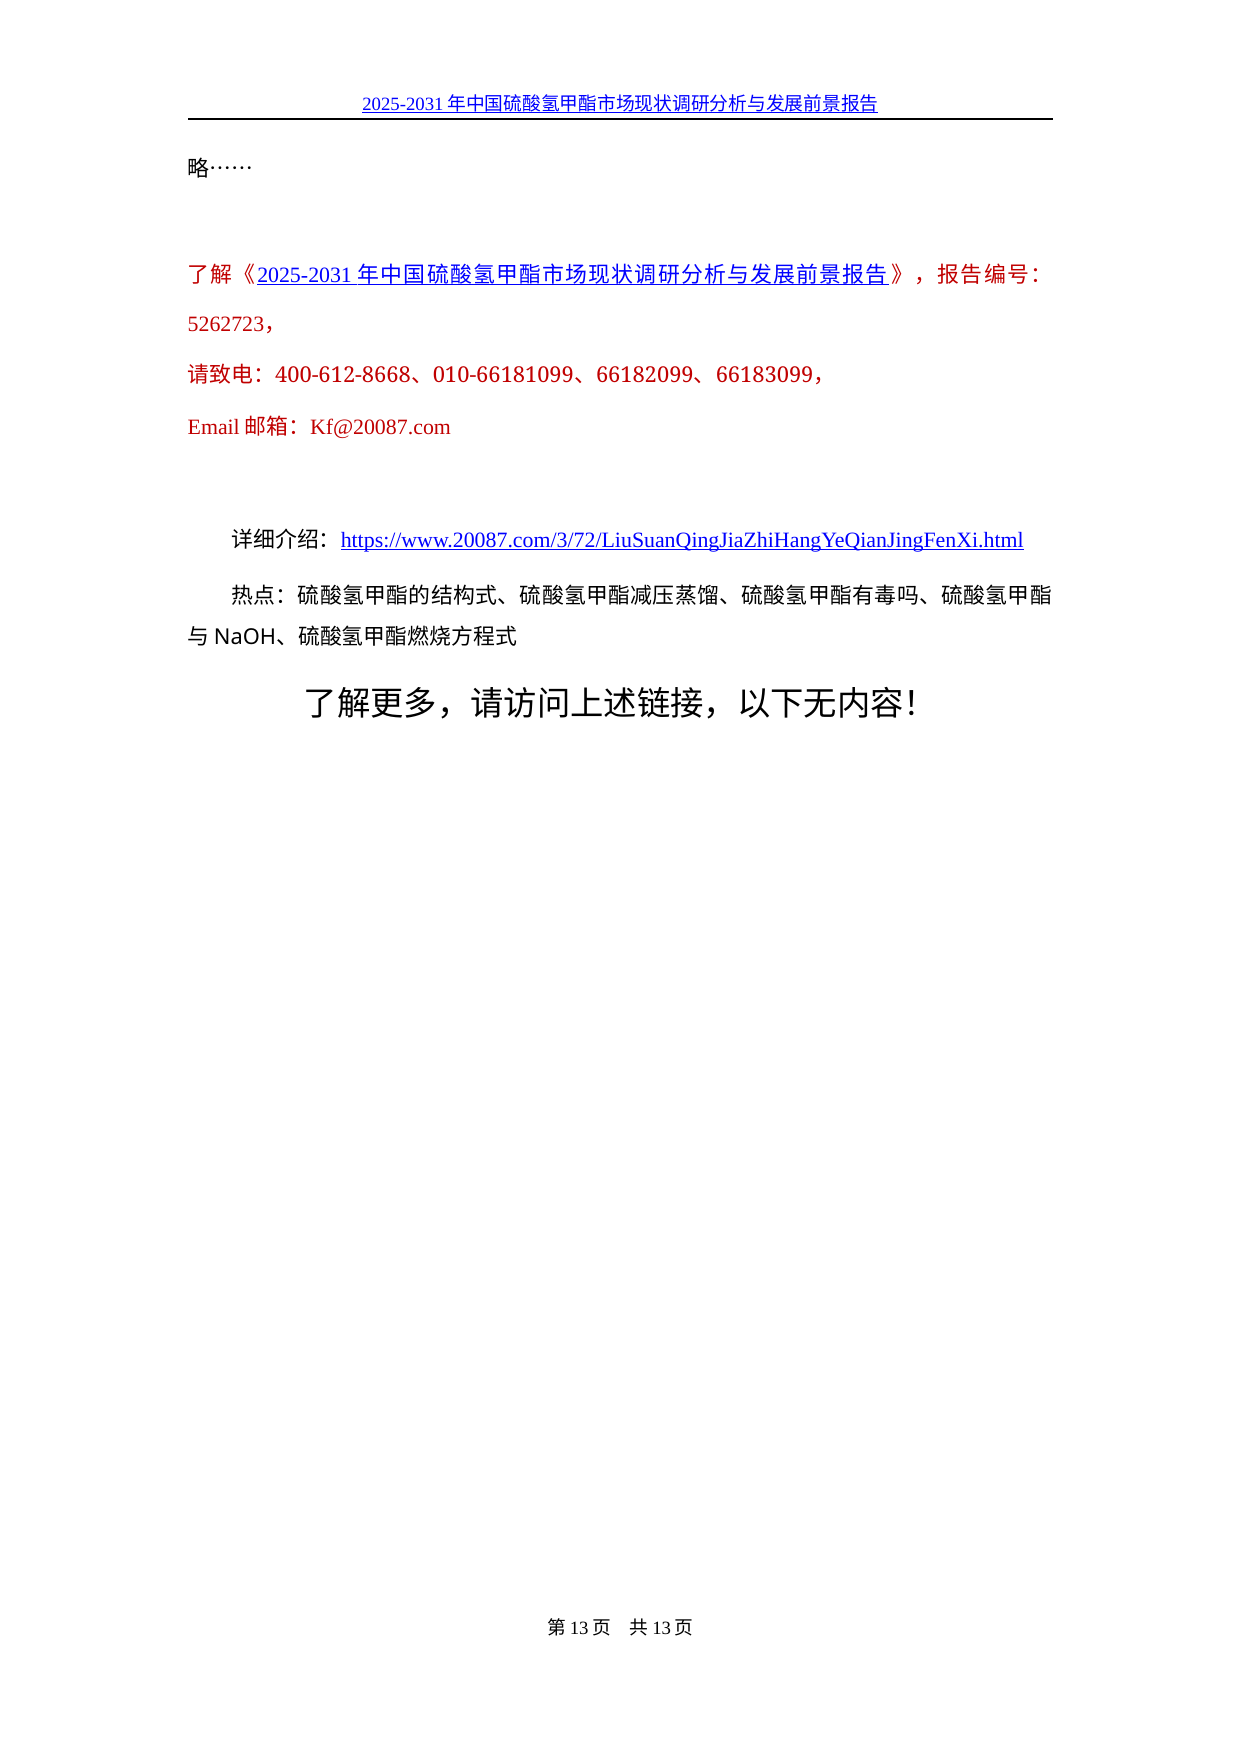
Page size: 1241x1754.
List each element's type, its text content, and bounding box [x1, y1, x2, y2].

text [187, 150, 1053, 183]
title 了解更多，请访问上述链接，以下无内容！ [187, 669, 1053, 734]
text Email邮箱：Kf@20087.com [187, 408, 1053, 441]
text 热点：硫酸氢甲酯的结构式、硫酸氢甲酯减压蒸馏、硫酸氢甲酯有毒吗、硫酸氢甲酯与NaOH、硫酸氢甲酯燃烧方程式 [187, 578, 1053, 651]
text 了解《2025-2031年中国硫酸氢甲酯市场现状调研分析与发展前景报告》，报告编号：5262723， [187, 257, 1053, 338]
text 请致电：400-612-8668、010-66181099、66182099、66183099， [187, 357, 1053, 389]
text 详细介绍：https://www.20087.com/3/72/LiuSuanQingJiaZhiHangYeQianJingFenXi.html [187, 521, 1053, 554]
